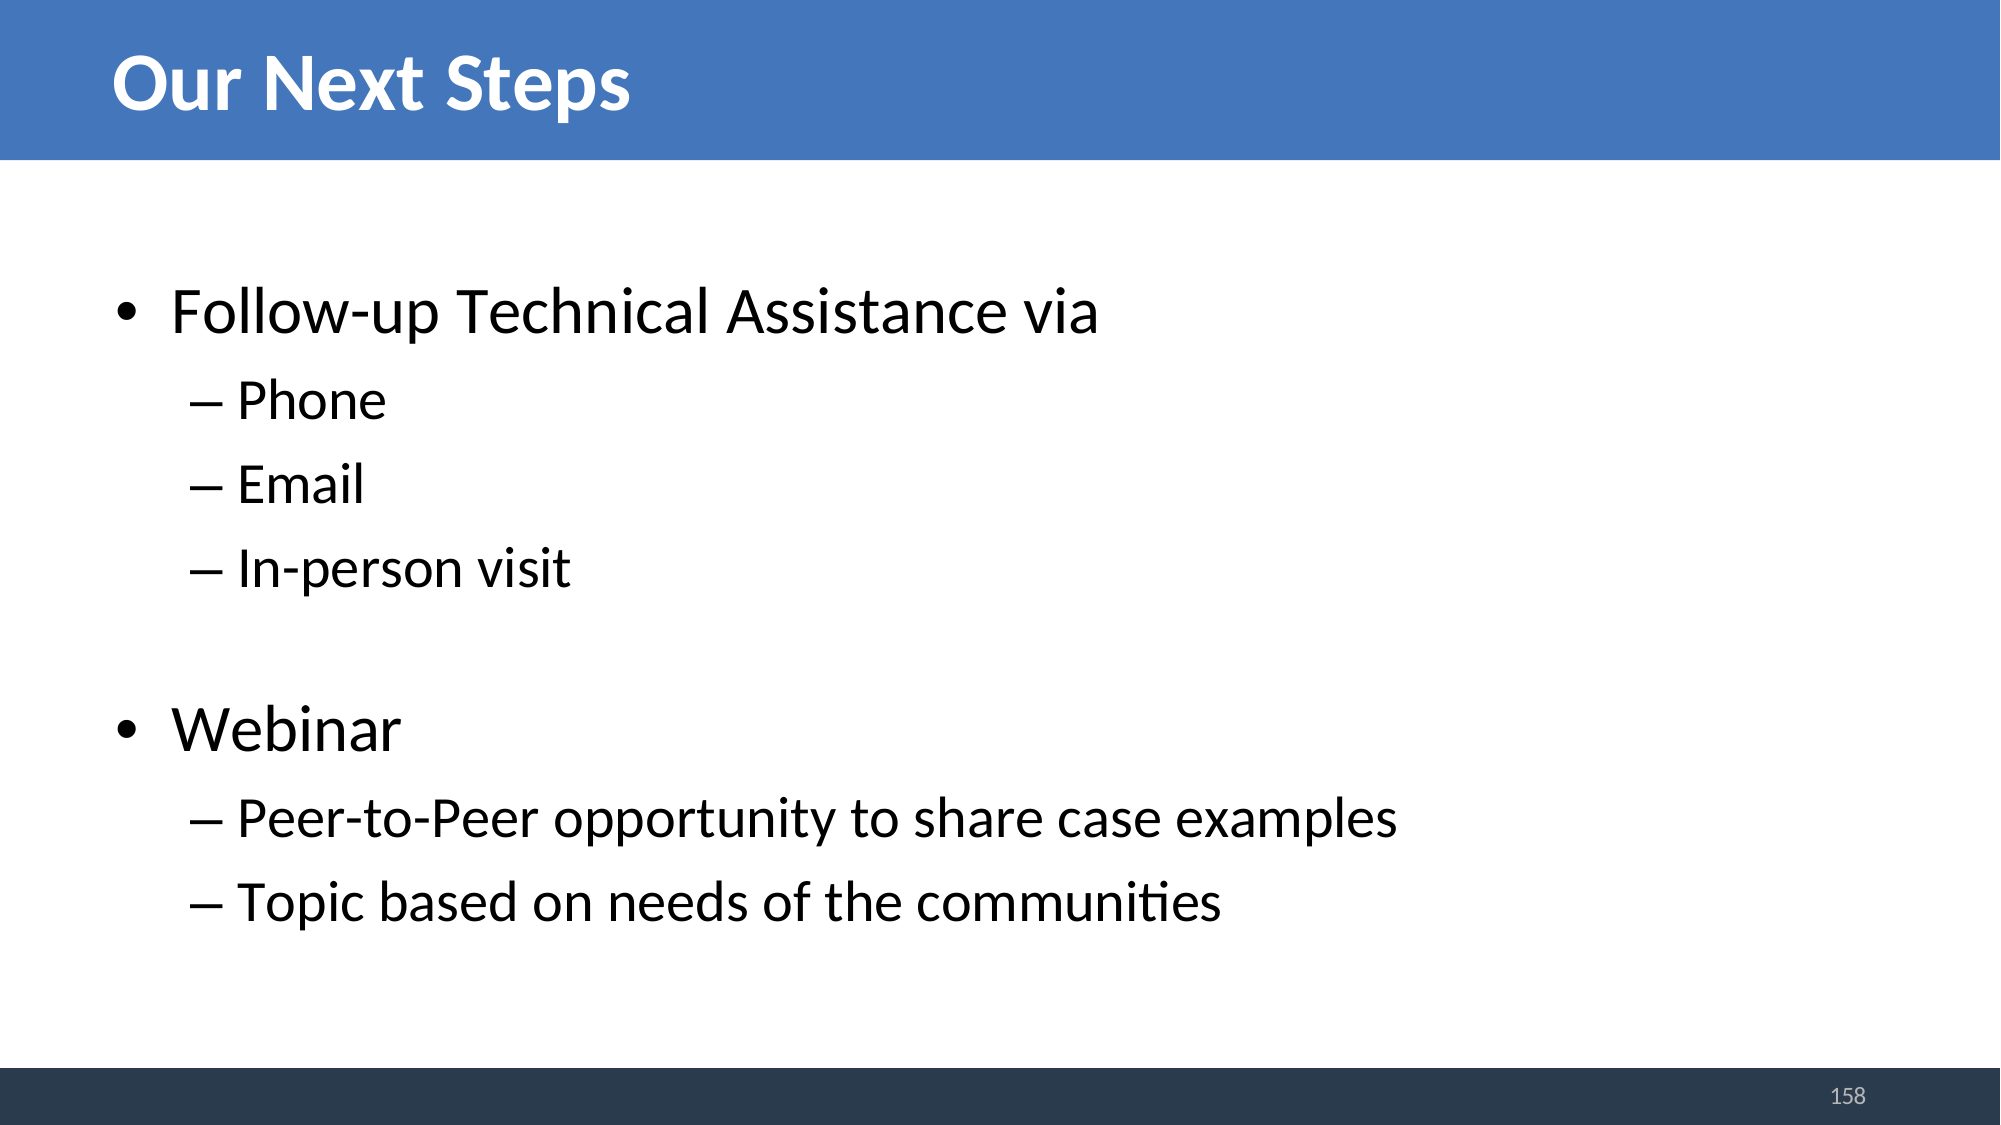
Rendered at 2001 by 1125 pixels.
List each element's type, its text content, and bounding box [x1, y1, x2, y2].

list Phone [190, 363, 2000, 434]
list Peer-to-Peer opportunity to share case examples [190, 781, 2000, 852]
list Webinar [115, 687, 2000, 768]
list Topic based on needs of the communities [190, 865, 2000, 936]
list Follow-up Technical Assistance via [115, 269, 2000, 350]
list Email [190, 447, 2000, 518]
list In-person visit [190, 531, 2000, 602]
